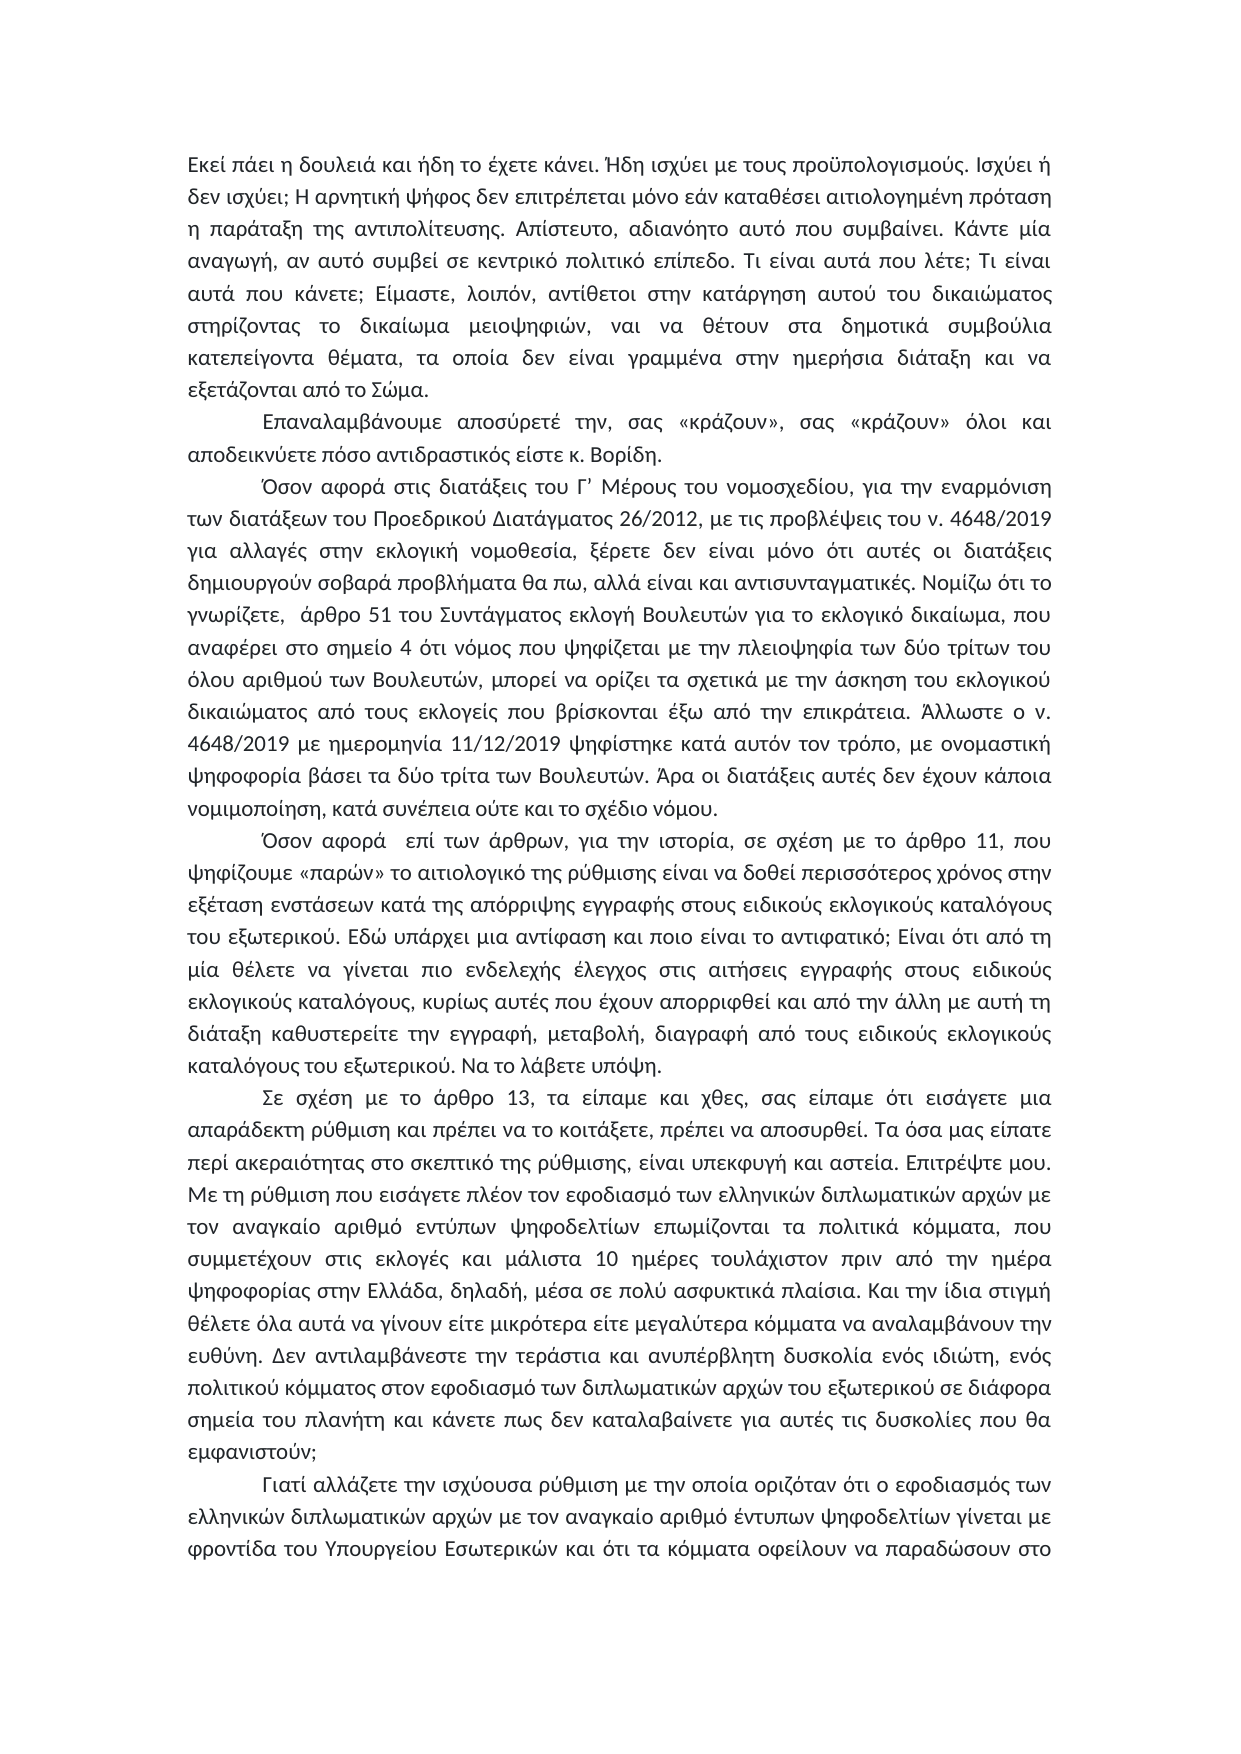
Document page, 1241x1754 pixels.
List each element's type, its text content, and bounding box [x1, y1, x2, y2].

text Επαναλαμβάνουμε αποσύρετέ την, σας «κράζουν», σας «κράζουν» όλοι και αποδεικνύετε πόσο αντιδραστικός είστε κ. Βορίδη. [187, 407, 1053, 468]
text Όσον αφορά στις διατάξεις του Γ’ Μέρους του νομοσχεδίου, για την εναρμόνιση των διατάξεων του Προεδρικού Διατάγματος 26/2012, με τις προβλέψεις του ν. 4648/2019 για αλλαγές στην εκλογική νομοθεσία, ξέρετε δεν είναι μόνο ότι αυτές οι διατάξεις δημιουργούν σοβαρά προβλήματα θα πω, αλλά είναι και αντισυνταγματικές. Νομίζω ότι το γνωρίζετε, άρθρο 51 του Συντάγματος εκλογή Βουλευτών για το εκλογικό δικαίωμα, που αναφέρει στο σημείο 4 ότι νόμος που ψηφίζεται με την πλειοψηφία των δύο τρίτων του όλου αριθμού των Βουλευτών, μπορεί να ορίζει τα σχετικά με την άσκηση του εκλογικού δικαιώματος από τους εκλογείς που βρίσκονται έξω από την επικράτεια. Άλλωστε ο ν. 4648/2019 με ημερομηνία 11/12/2019 ψηφίστηκε κατά αυτόν τον τρόπο, με ονομαστική ψηφοφορία βάσει τα δύο τρίτα των Βουλευτών. Άρα οι διατάξεις αυτές δεν έχουν κάποια νομιμοποίηση, κατά συνέπεια ούτε και το σχέδιο νόμου. [187, 472, 1053, 822]
text Σε σχέση με το άρθρο 13, τα είπαμε και χθες, σας είπαμε ότι εισάγετε μια απαράδεκτη ρύθμιση και πρέπει να το κοιτάξετε, πρέπει να αποσυρθεί. Τα όσα μας είπατε περί ακεραιότητας στο σκεπτικό της ρύθμισης, είναι υπεκφυγή και αστεία. Επιτρέψτε μου. Με τη ρύθμιση που εισάγετε πλέον τον εφοδιασμό των ελληνικών διπλωματικών αρχών με τον αναγκαίο αριθμό εντύπων ψηφοδελτίων επωμίζονται τα πολιτικά κόμματα, που συμμετέχουν στις εκλογές και μάλιστα 10 ημέρες τουλάχιστον πριν από την ημέρα ψηφοφορίας στην Ελλάδα, δηλαδή, μέσα σε πολύ ασφυκτικά πλαίσια. Και την ίδια στιγμή θέλετε όλα αυτά να γίνουν είτε μικρότερα είτε μεγαλύτερα κόμματα να αναλαμβάνουν την ευθύνη. Δεν αντιλαμβάνεστε την τεράστια και ανυπέρβλητη δυσκολία ενός ιδιώτη, ενός πολιτικού κόμματος στον εφοδιασμό των διπλωματικών αρχών του εξωτερικού σε διάφορα σημεία του πλανήτη και κάνετε πως δεν καταλαβαίνετε για αυτές τις δυσκολίες που θα εμφανιστούν; [187, 1083, 1053, 1466]
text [187, 150, 1053, 403]
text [187, 1470, 1053, 1562]
text Όσον αφορά επί των άρθρων, για την ιστορία, σε σχέση με το άρθρο 11, που ψηφίζουμε «παρών» το αιτιολογικό της ρύθμισης είναι να δοθεί περισσότερος χρόνος στην εξέταση ενστάσεων κατά της απόρριψης εγγραφής στους ειδικούς εκλογικούς καταλόγους του εξωτερικού. Εδώ υπάρχει μια αντίφαση και ποιο είναι το αντιφατικό; Είναι ότι από τη μία θέλετε να γίνεται πιο ενδελεχής έλεγχος στις αιτήσεις εγγραφής στους ειδικούς εκλογικούς καταλόγους, κυρίως αυτές που έχουν απορριφθεί και από την άλλη με αυτή τη διάταξη καθυστερείτε την εγγραφή, μεταβολή, διαγραφή από τους ειδικούς εκλογικούς καταλόγους του εξωτερικού. Να το λάβετε υπόψη. [187, 826, 1053, 1079]
